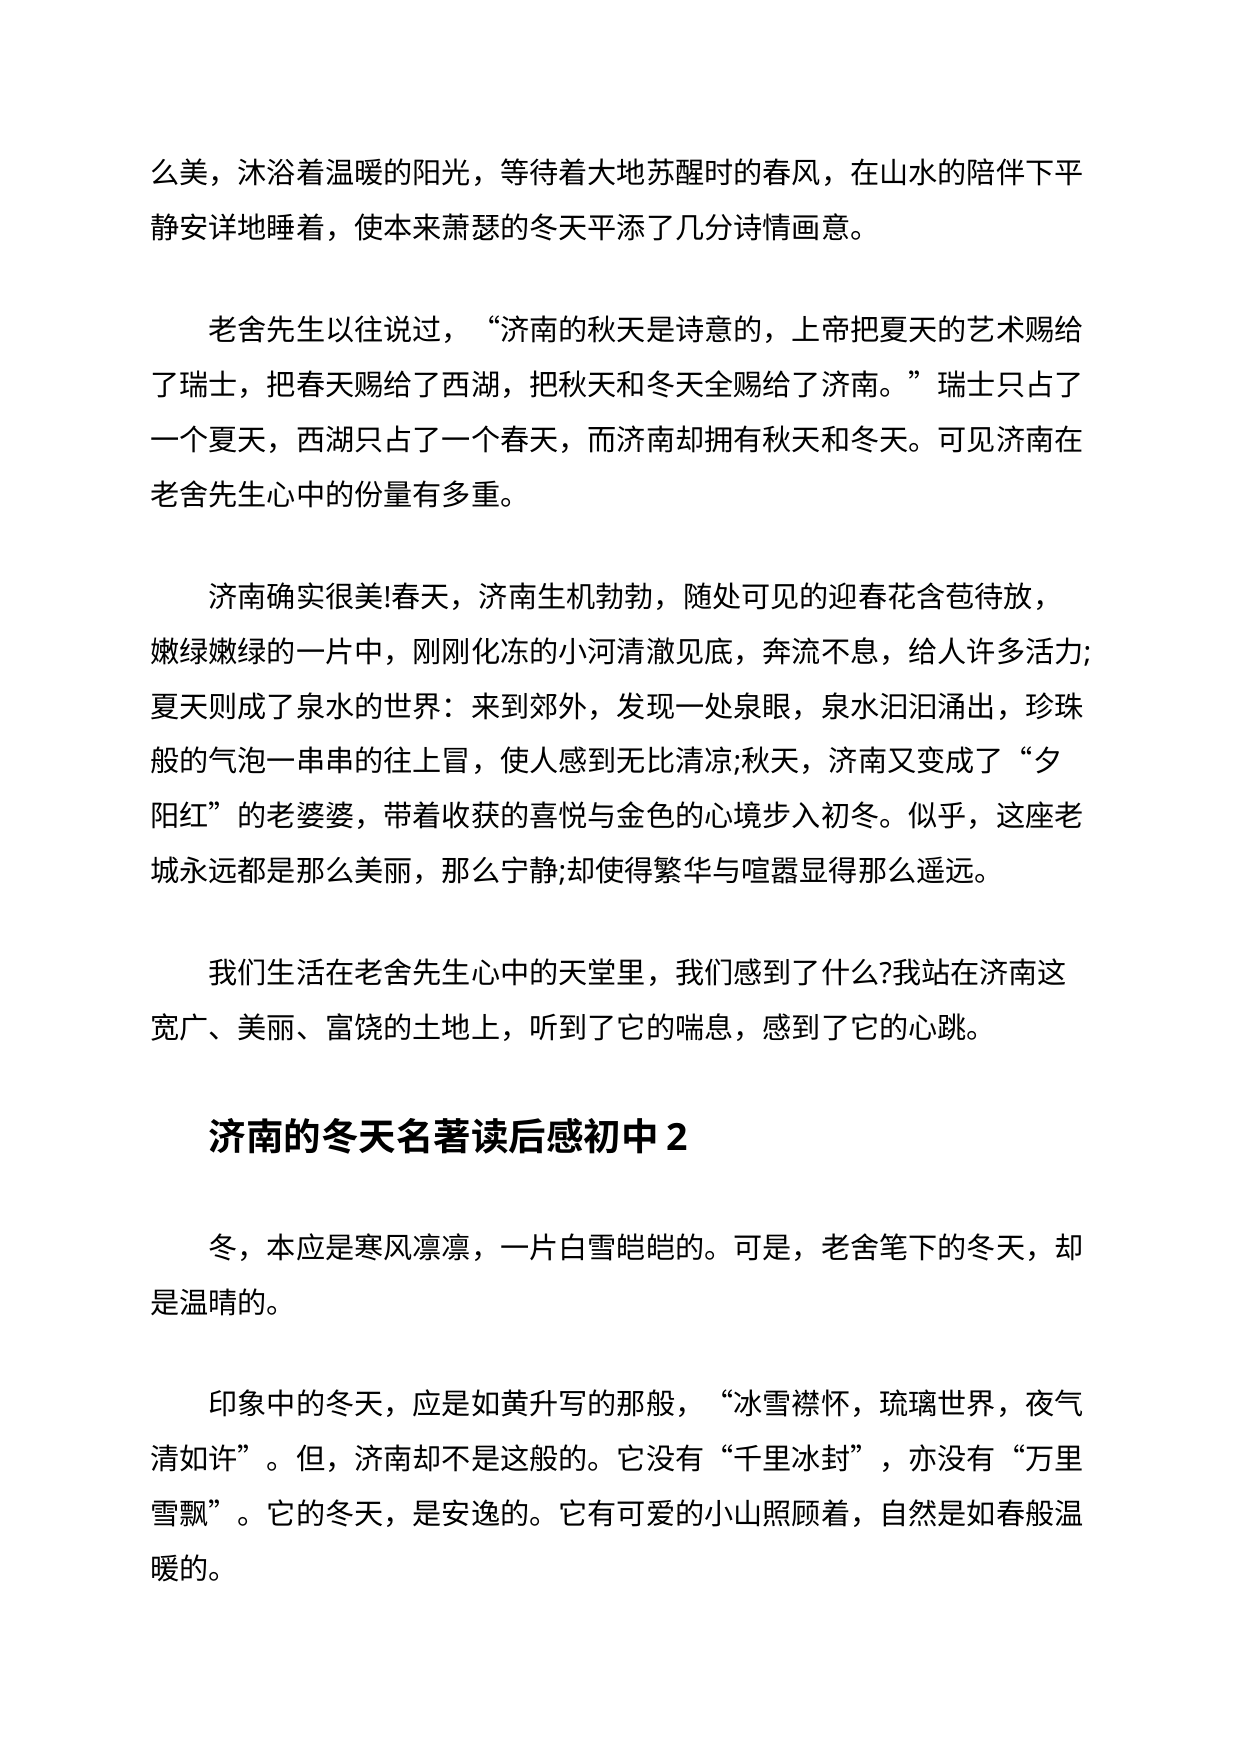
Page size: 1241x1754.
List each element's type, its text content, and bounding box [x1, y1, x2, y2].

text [150, 150, 1090, 247]
text 济南的冬天名著读后感初中2 [150, 1107, 1090, 1161]
text 我们生活在老舍先生心中的天堂里，我们感到了什么?我站在济南这宽广、美丽、富饶的土地上，听到了它的喘息，感到了它的心跳。 [150, 950, 1090, 1047]
text 济南确实很美!春天，济南生机勃勃，随处可见的迎春花含苞待放，嫩绿嫩绿的一片中，刚刚化冻的小河清澈见底，奔流不息，给人许多活力;夏天则成了泉水的世界：来到郊外，发现一处泉眼，泉水汩汩涌出，珍珠般的气泡一串串的往上冒，使人感到无比清凉;秋天，济南又变成了“夕阳红”的老婆婆，带着收获的喜悦与金色的心境步入初冬。似乎，这座老城永远都是那么美丽，那么宁静;却使得繁华与喧嚣显得那么遥远。 [150, 573, 1090, 890]
text 冬，本应是寒风凛凛，一片白雪皑皑的。可是，老舍笔下的冬天，却是温晴的。 [150, 1224, 1090, 1321]
text 老舍先生以往说过，“济南的秋天是诗意的，上帝把夏天的艺术赐给了瑞士，把春天赐给了西湖，把秋天和冬天全赐给了济南。”瑞士只占了一个夏天，西湖只占了一个春天，而济南却拥有秋天和冬天。可见济南在老舍先生心中的份量有多重。 [150, 307, 1090, 514]
text 印象中的冬天，应是如黄升写的那般，“冰雪襟怀，琉璃世界，夜气清如许”。但，济南却不是这般的。它没有“千里冰封”，亦没有“万里雪飘”。它的冬天，是安逸的。它有可爱的小山照顾着，自然是如春般温暖的。 [150, 1381, 1090, 1588]
